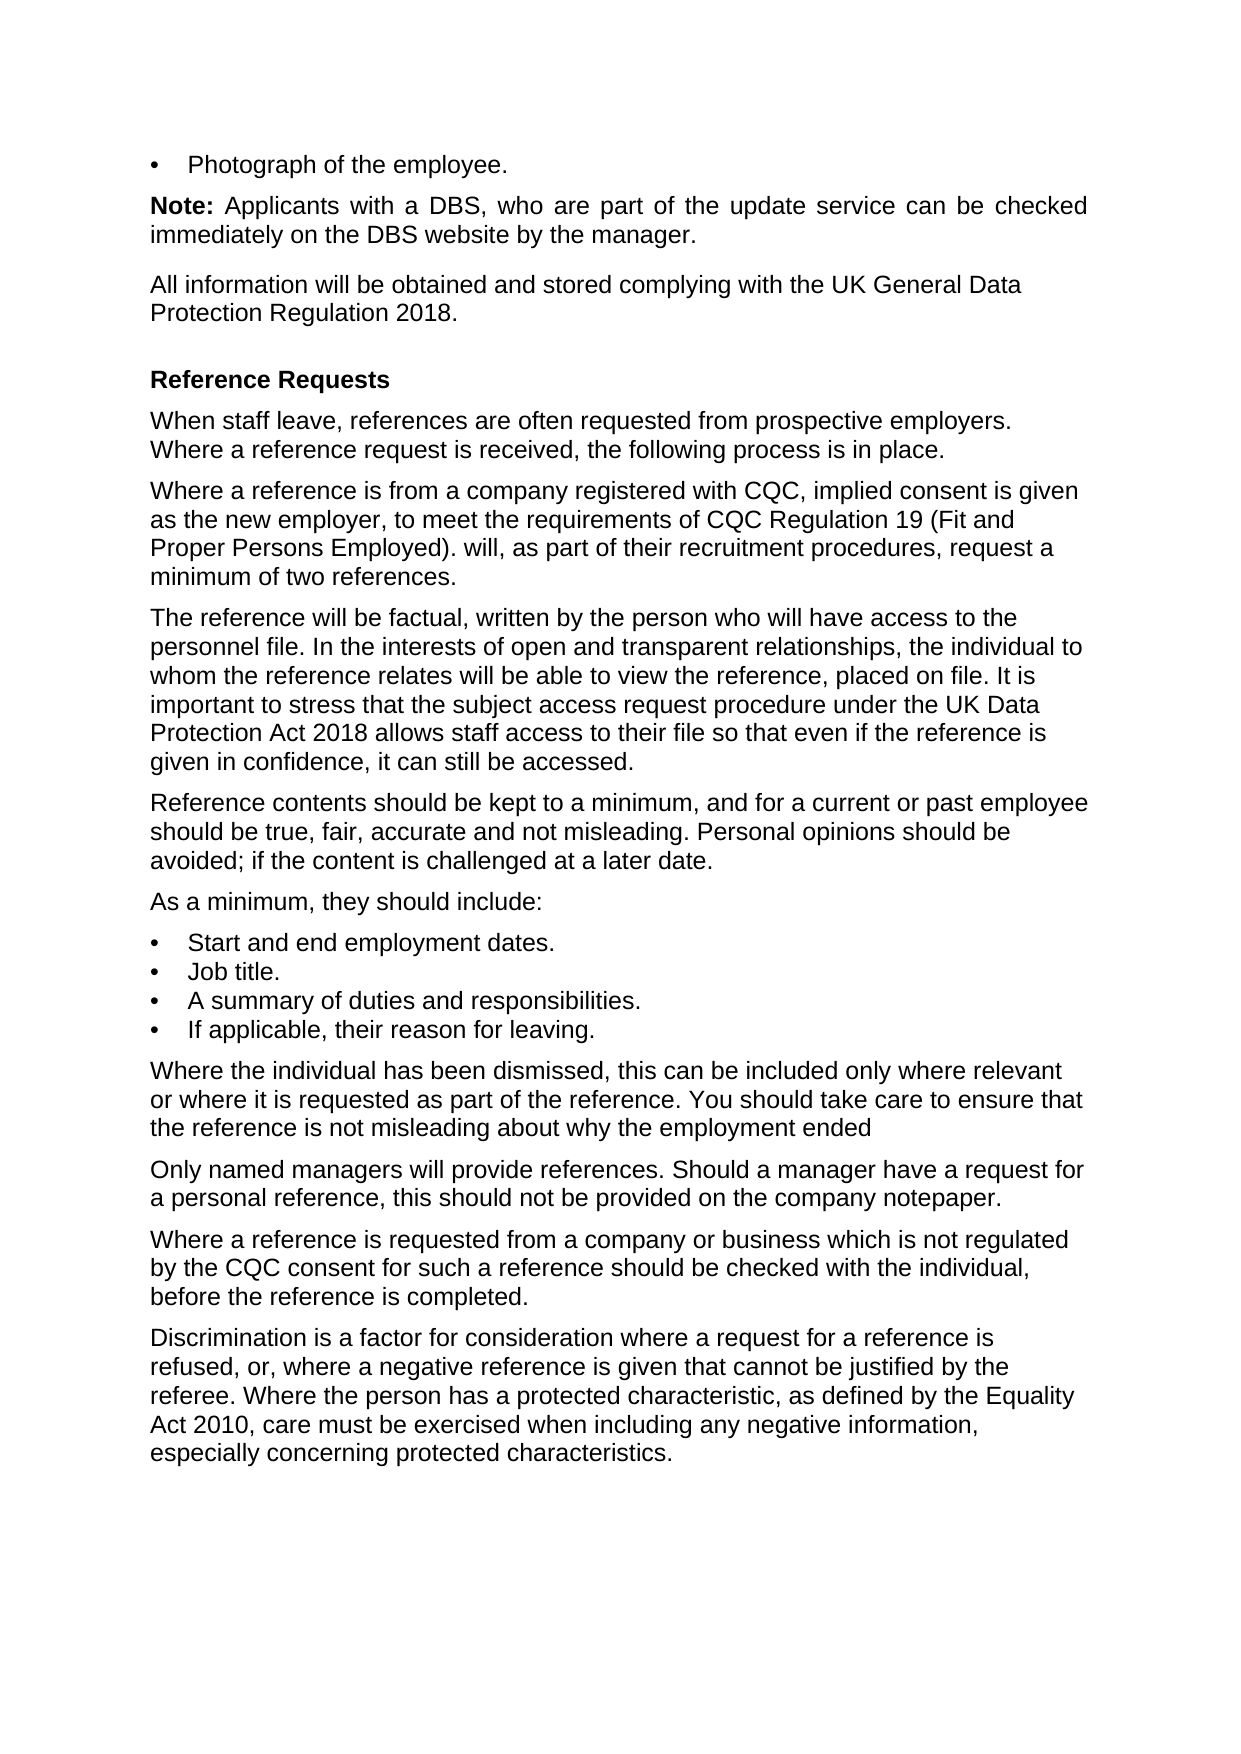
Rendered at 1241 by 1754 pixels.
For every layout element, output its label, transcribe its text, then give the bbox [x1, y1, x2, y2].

text As a minimum, they should include: [150, 887, 1090, 916]
text The reference will be factual, written by the person who will have access to the personnel file. In the interests of open and transparent relationships, the individual to whom the reference relates will be able to view the reference, placed on file. It is important to stress that the subject access request procedure under the UK Data Protection Act 2018 allows staff access to their file so that even if the reference is given in confidence, it can still be accessed. [150, 603, 1090, 776]
text Note: Applicants with a DBS, who are part of the update service can be checked immediately on the DBS website by the manager. [150, 191, 1090, 249]
text Only named managers will provide references. Should a manager have a request for a personal reference, this should not be provided on the company notepaper. [150, 1154, 1090, 1212]
text Where a reference is from a company registered with CQC, implied consent is given as the new employer, to meet the requirements of CQC Regulation 19 (Fit and Proper Persons Employed). will, as part of their recruitment procedures, request a minimum of two references. [150, 476, 1090, 591]
text Where the individual has been dismissed, this can be included only where relevant or where it is requested as part of the reference. You should take care to ensure that the reference is not misleading about why the employment ended [150, 1056, 1090, 1142]
text When staff leave, references are often requested from prospective employers. Where a reference request is received, the following process is in place. [150, 406, 1090, 463]
text If applicable, their reason for leaving. [150, 1014, 1090, 1043]
text Photograph of the employee. [150, 150, 1090, 179]
text Reference contents should be kept to a minimum, and for a current or past employee should be true, fair, accurate and not misleading. Personal opinions should be avoided; if the content is challenged at a later date. [150, 788, 1090, 874]
text Where a reference is requested from a company or business which is not regulated by the CQC consent for such a reference should be checked with the individual, before the reference is completed. [150, 1224, 1090, 1311]
text Start and end employment dates. [150, 928, 1090, 957]
text A summary of duties and responsibilities. [150, 986, 1090, 1014]
text All information will be obtained and stored complying with the UK General Data Protection Regulation 2018. [150, 269, 1090, 327]
text Job title. [150, 957, 1090, 986]
text Discrimination is a factor for consideration where a request for a reference is refused, or, where a negative reference is given that cannot be justified by the referee. Where the person has a protected characteristic, as defined by the Equality Act 2010, care must be exercised when including any negative information, especially concerning protected characteristics. [150, 1323, 1090, 1467]
subtitle Reference Requests [150, 364, 1090, 393]
